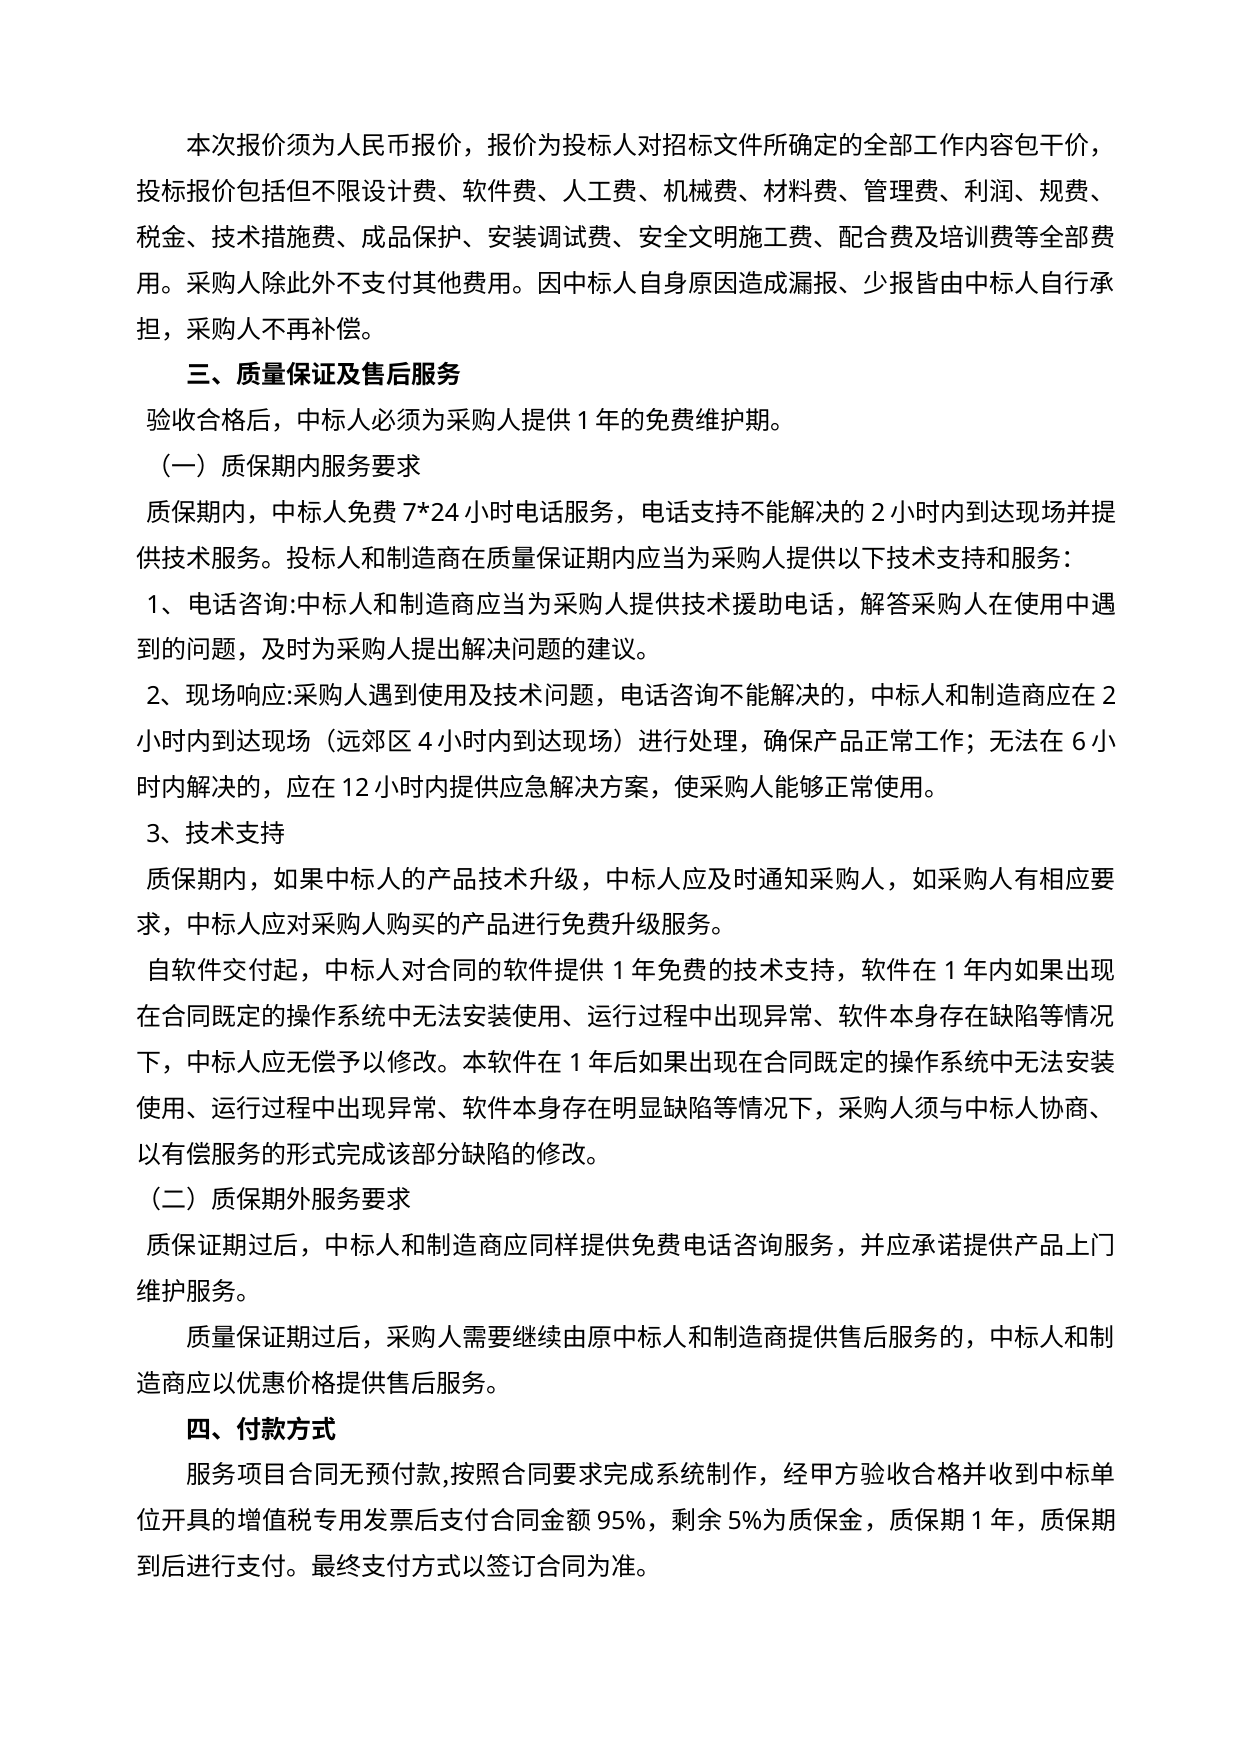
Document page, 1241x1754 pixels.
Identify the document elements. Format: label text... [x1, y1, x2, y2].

text 质保期内，中标人免费7*24小时电话服务，电话支持不能解决的2小时内到达现场并提供技术服务。投标人和制造商在质量保证期内应当为采购人提供以下技术支持和服务： [136, 485, 1116, 576]
text 服务项目合同无预付款,按照合同要求完成系统制作，经甲方验收合格并收到中标单位开具的增值税专用发票后支付合同金额95%，剩余5%为质保金，质保期1年，质保期到后进行支付。最终支付方式以签订合同为准。 [136, 1447, 1116, 1585]
text 本次报价须为人民币报价，报价为投标人对招标文件所确定的全部工作内容包干价，投标报价包括但不限设计费、软件费、人工费、机械费、材料费、管理费、利润、规费、税金、技术措施费、成品保护、安装调试费、安全文明施工费、配合费及培训费等全部费用。采购人除此外不支付其他费用。因中标人自身原因造成漏报、少报皆由中标人自行承担，采购人不再补偿。 [136, 118, 1116, 347]
text 自软件交付起，中标人对合同的软件提供1年免费的技术支持，软件在1年内如果出现在合同既定的操作系统中无法安装使用、运行过程中出现异常、软件本身存在缺陷等情况下，中标人应无偿予以修改。本软件在1年后如果出现在合同既定的操作系统中无法安装使用、运行过程中出现异常、软件本身存在明显缺陷等情况下，采购人须与中标人协商、以有偿服务的形式完成该部分缺陷的修改。 [136, 943, 1116, 1172]
text 1、电话咨询:中标人和制造商应当为采购人提供技术援助电话，解答采购人在使用中遇到的问题，及时为采购人提出解决问题的建议。 [136, 576, 1116, 668]
text 质保期内，如果中标人的产品技术升级，中标人应及时通知采购人，如采购人有相应要求，中标人应对采购人购买的产品进行免费升级服务。 [136, 851, 1116, 943]
text 2、现场响应:采购人遇到使用及技术问题，电话咨询不能解决的，中标人和制造商应在2小时内到达现场（远郊区4小时内到达现场）进行处理，确保产品正常工作；无法在6小时内解决的，应在12小时内提供应急解决方案，使采购人能够正常使用。 [136, 668, 1116, 806]
text 验收合格后，中标人必须为采购人提供1年的免费维护期。 [136, 393, 1116, 439]
text 四、付款方式 [136, 1401, 1116, 1447]
text 三、质量保证及售后服务 [136, 347, 1116, 393]
text 质保证期过后，中标人和制造商应同样提供免费电话咨询服务，并应承诺提供产品上门维护服务。 [136, 1218, 1116, 1310]
text 质量保证期过后，采购人需要继续由原中标人和制造商提供售后服务的，中标人和制造商应以优惠价格提供售后服务。 [136, 1310, 1116, 1401]
text 3、技术支持 [136, 806, 1116, 851]
text （二）质保期外服务要求 [136, 1172, 1116, 1218]
text （一）质保期内服务要求 [136, 439, 1116, 485]
